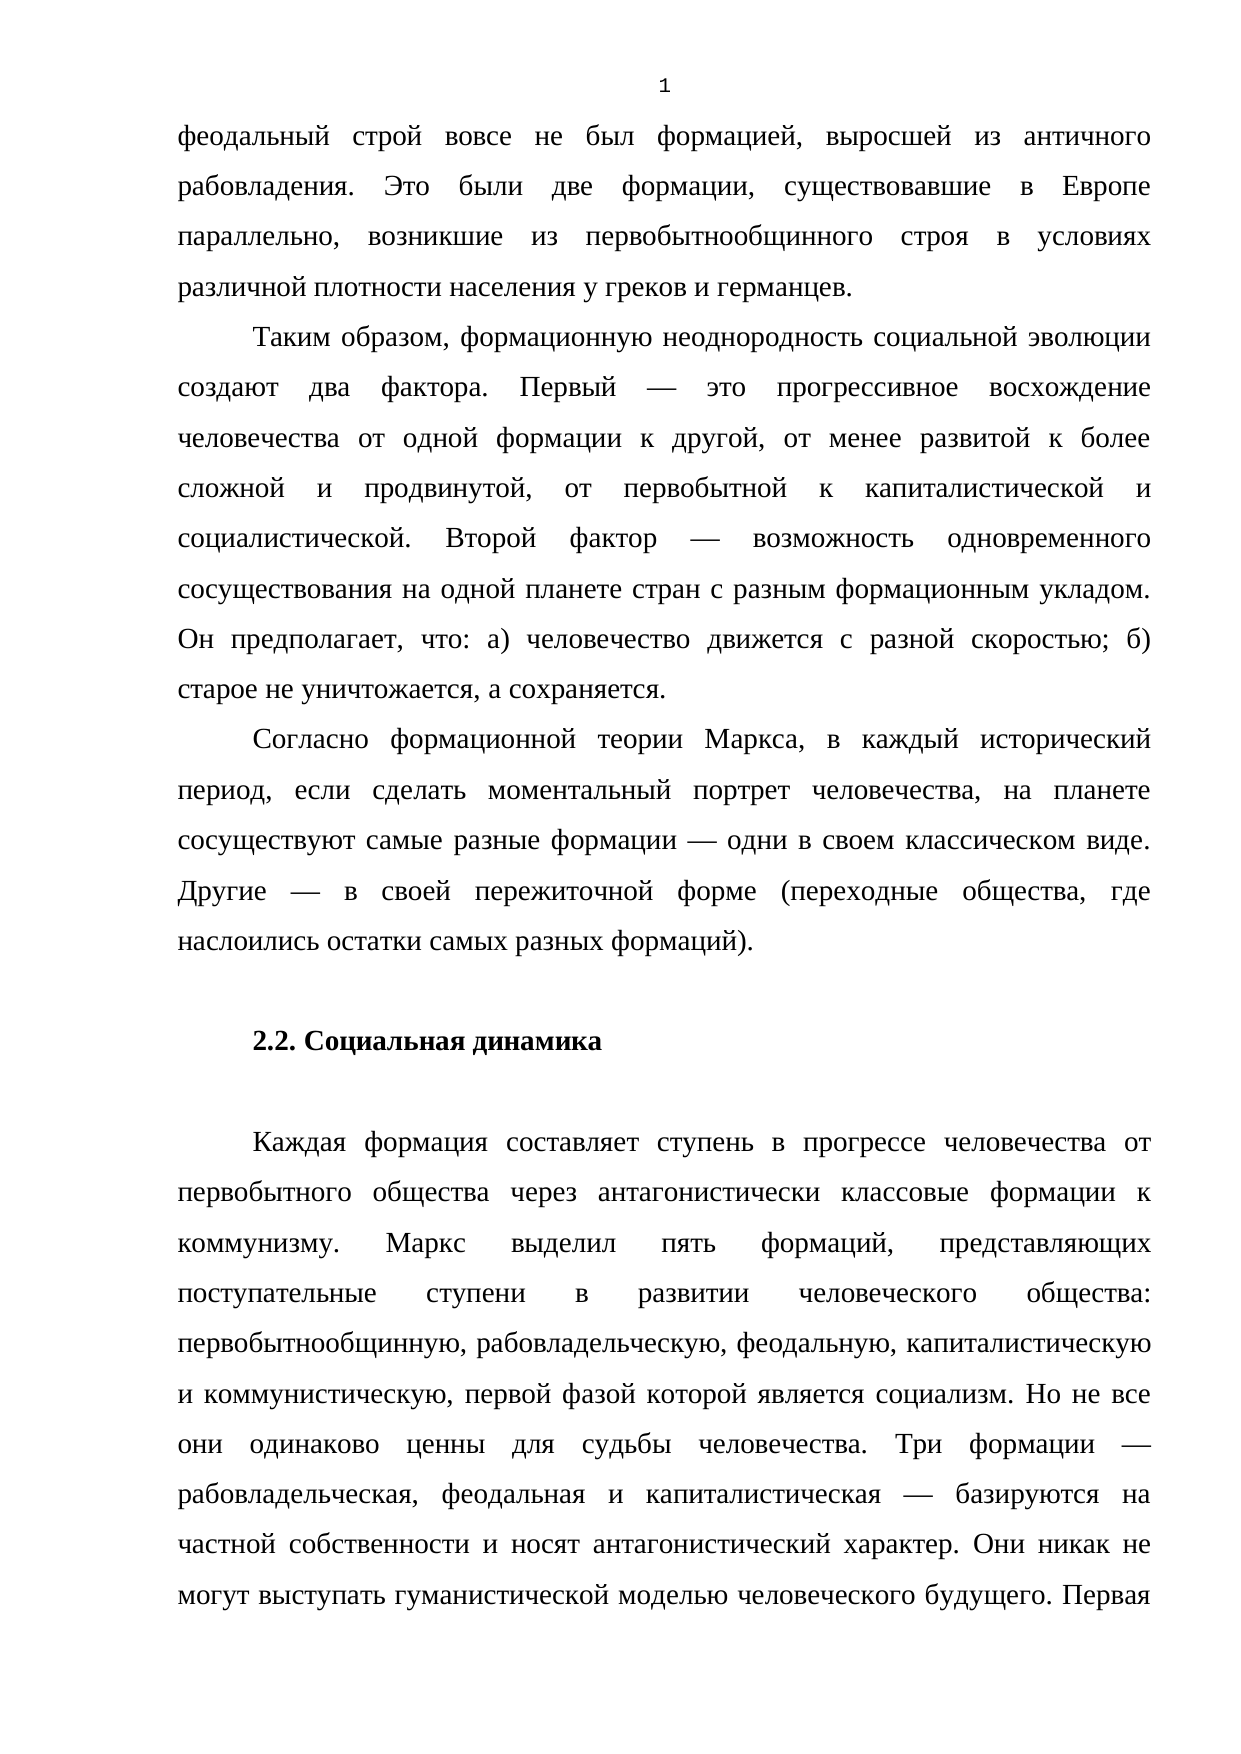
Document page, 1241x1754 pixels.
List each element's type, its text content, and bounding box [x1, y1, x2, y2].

text Согласно формационной теории Маркса, в каждый исторический период, если сделать моментальный портрет человечества, на планете сосуществуют самые разные формации — одни в своем классическом виде. Другие — в своей пережиточной форме (переходные общества, где наслоились остатки самых разных формаций). [177, 722, 1152, 957]
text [177, 118, 1152, 303]
text 2.2. Социальная динамика [177, 1024, 1152, 1057]
text Таким образом, формационную неоднородность социальной эволюции создают два фактора. Первый — это прогрессивное восхождение человечества от одной формации к другой, от менее развитой к более сложной и продвинутой, от первобытной к капиталистической и социалистической. Второй фактор — возможность одновременного сосуществования на одной планете стран с разным формационным укладом. Он предполагает, что: а) человечество движется с разной скоростью; б) старое не уничтожается, а сохраняется. [177, 319, 1152, 705]
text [177, 1124, 1152, 1611]
